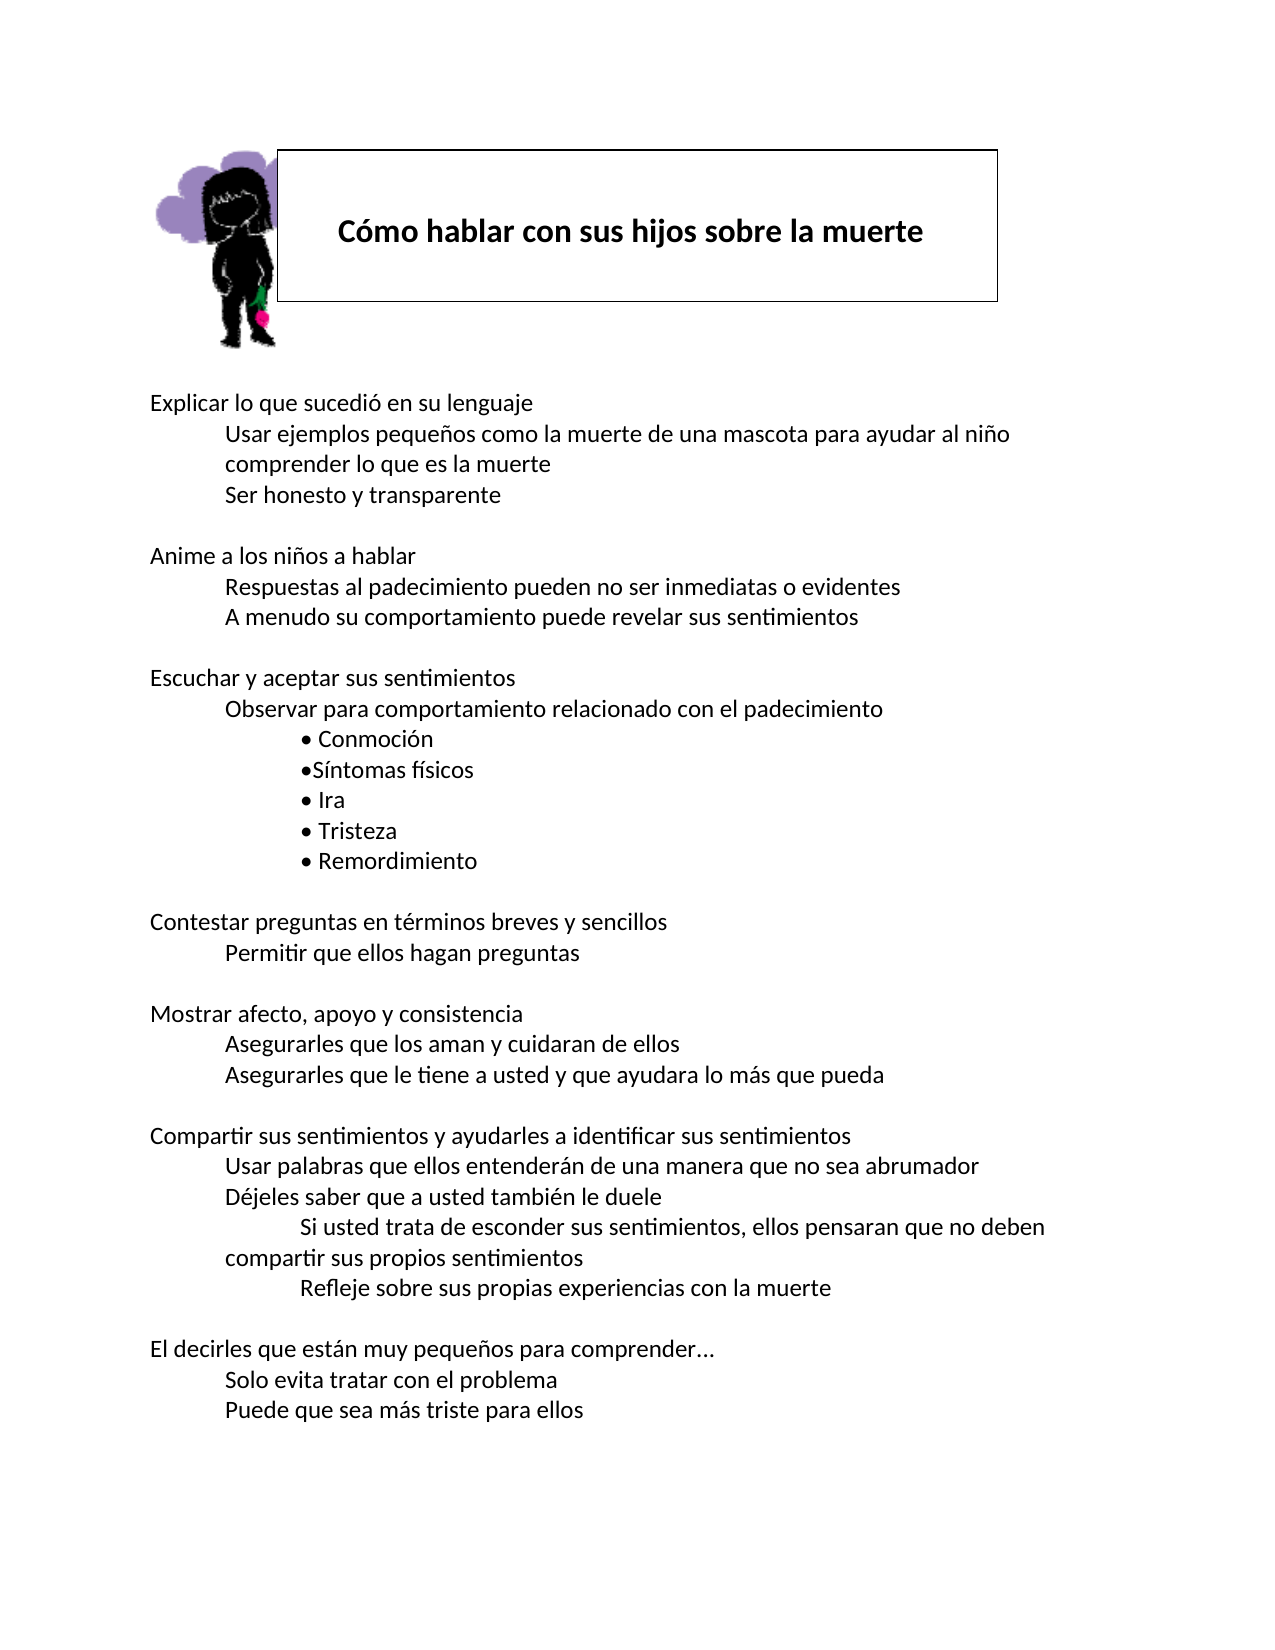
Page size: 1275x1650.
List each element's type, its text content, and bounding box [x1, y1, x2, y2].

text Déjeles saber que a usted también le duele [150, 1181, 1125, 1212]
text Asegurarles que los aman y cuidaran de ellos [150, 1028, 1125, 1059]
text Permitir que ellos hagan preguntas [150, 937, 1125, 967]
text Asegurarles que le tiene a usted y que ayudara lo más que pueda [150, 1059, 1125, 1089]
text • Tristeza [300, 815, 1125, 845]
text Solo evita tratar con el problema [150, 1364, 1125, 1395]
text •Síntomas físicos [300, 754, 1125, 784]
text Puede que sea más triste para ellos [225, 1395, 1125, 1425]
text Usar palabras que ellos entenderán de una manera que no sea abrumador [150, 1151, 1125, 1181]
text Contestar preguntas en términos breves y sencillos [150, 906, 1125, 937]
text • Ira [300, 784, 1125, 815]
text Usar ejemplos pequeños como la muerte de una mascota para ayudar al niño comprender lo que es la muerte [225, 418, 1125, 479]
text Compartir sus sentimientos y ayudarles a identificar sus sentimientos [150, 1120, 1125, 1151]
text A menudo su comportamiento puede revelar sus sentimientos [150, 601, 1125, 632]
text Si usted trata de esconder sus sentimientos, ellos pensaran que no deben compartir sus propios sentimientos [225, 1212, 1125, 1273]
text Escuchar y aceptar sus sentimientos [150, 662, 1125, 693]
text Mostrar afecto, apoyo y consistencia [150, 998, 1125, 1028]
text Observar para comportamiento relacionado con el padecimiento [150, 693, 1125, 723]
picture [150, 150, 350, 363]
text • Remordimiento [300, 845, 1125, 876]
text Respuestas al padecimiento pueden no ser inmediatas o evidentes [150, 571, 1125, 601]
text Ser honesto y transparente [150, 479, 1125, 509]
text Anime a los niños a hablar [150, 540, 1125, 571]
text Explicar lo que sucedió en su lenguaje [150, 387, 1125, 418]
text El decirles que están muy pequeños para comprender... [150, 1334, 1125, 1364]
text Refleje sobre sus propias experiencias con la muerte [225, 1273, 1125, 1303]
text • Conmoción [300, 723, 1125, 754]
